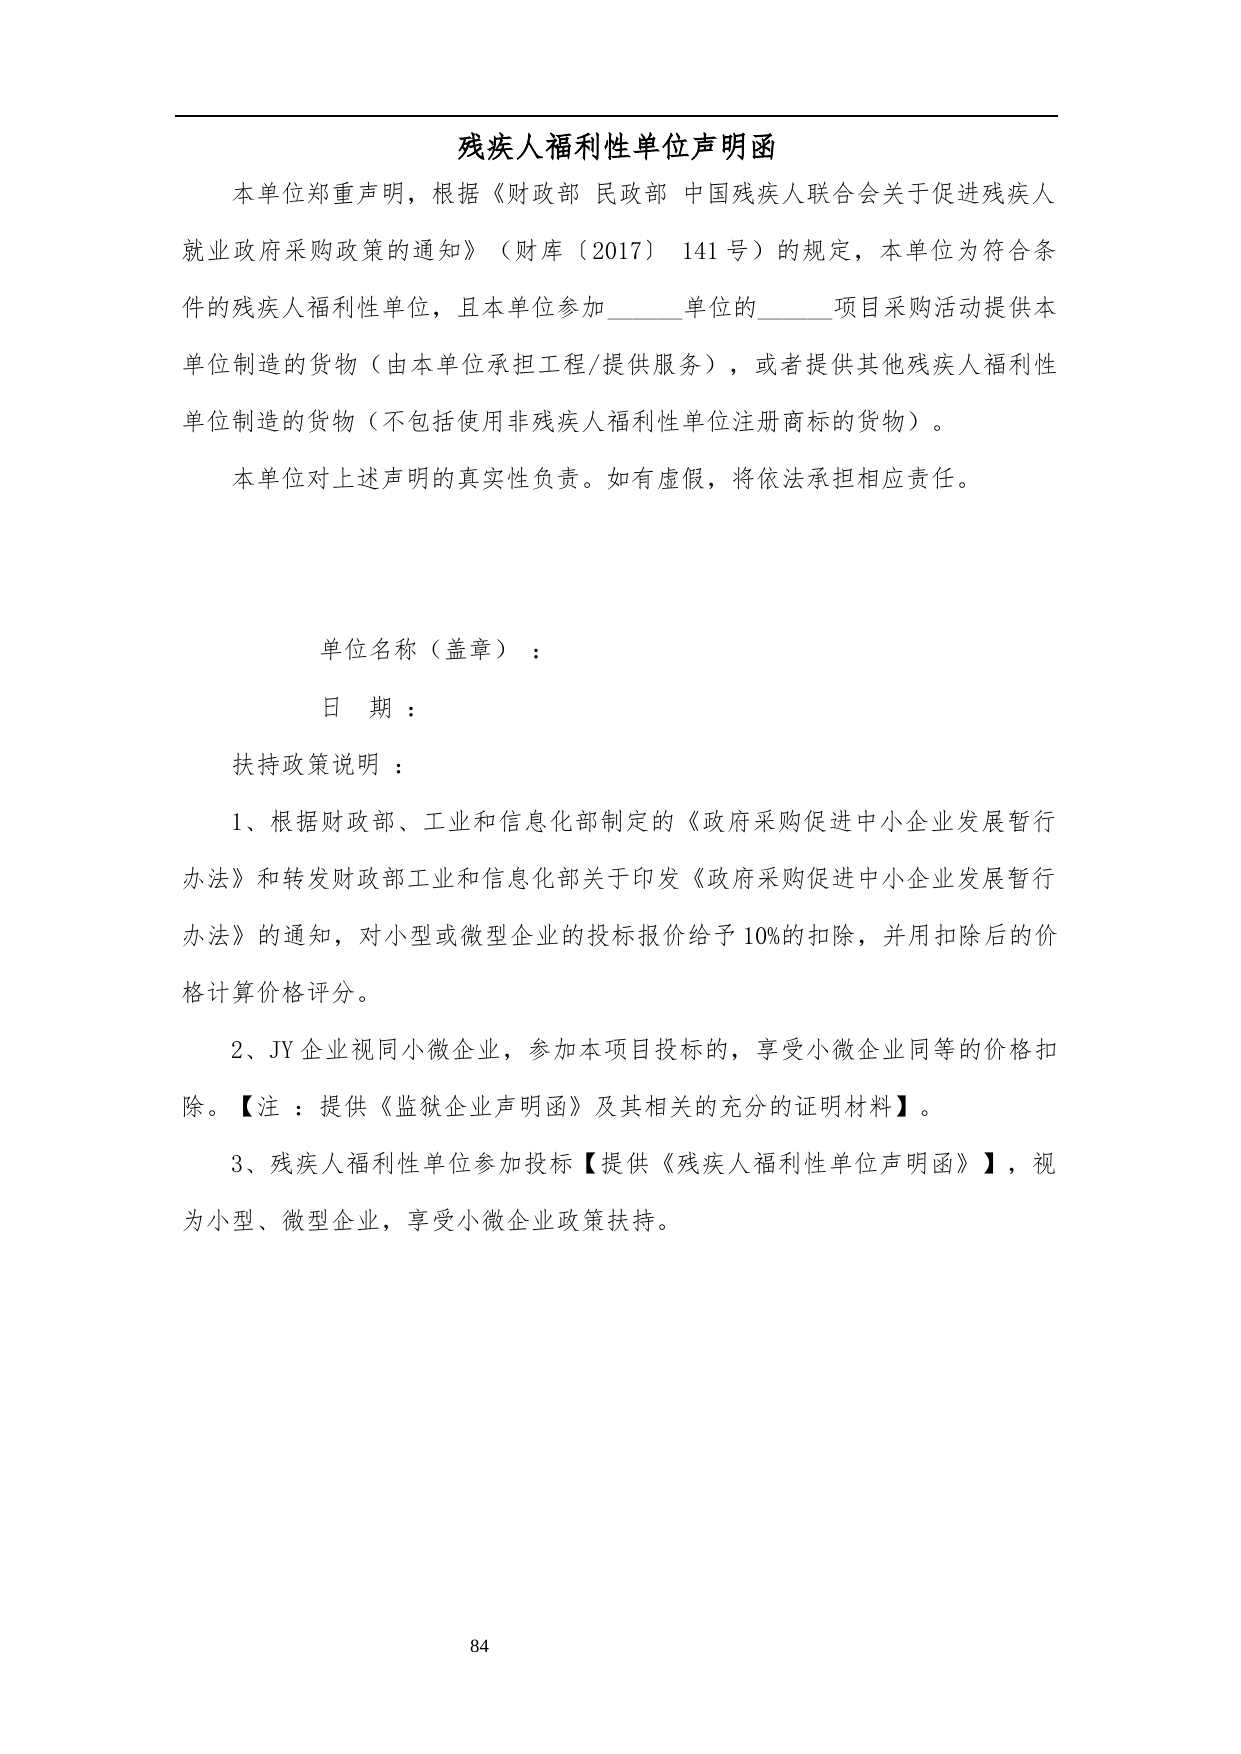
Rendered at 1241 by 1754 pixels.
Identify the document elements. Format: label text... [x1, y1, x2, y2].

text 日 期 ： [181, 691, 1058, 719]
text 扶持政策说明 ： [181, 748, 1058, 777]
text 单位名称（盖章） ： [181, 634, 1058, 662]
text 本单位郑重声明，根据《财政部 民政部 中国残疾人联合会关于促进残疾人就业政府采购政策的通知》（财库〔2017〕 141号）的规定，本单位为符合条件的残疾人福利性单位，且本单位参加______单位的______项目采购活动提供本单位制造的货物（由本单位承担工程/提供服务），或者提供其他残疾人福利性单位制造的货物（不包括使用非残疾人福利性单位注册商标的货物）。 [181, 177, 1058, 434]
text 残疾人福利性单位声明函 [175, 127, 1058, 161]
text 本单位对上述声明的真实性负责。如有虚假，将依法承担相应责任。 [181, 463, 1058, 491]
text 1、根据财政部、工业和信息化部制定的《政府采购促进中小企业发展暂行办法》和转发财政部工业和信息化部关于印发《政府采购促进中小企业发展暂行办法》的通知，对小型或微型企业的投标报价给予10%的扣除，并用扣除后的价格计算价格评分。 [181, 805, 1058, 1005]
text 2、JY企业视同小微企业，参加本项目投标的，享受小微企业同等的价格扣除。【注 ：提供《监狱企业声明函》及其相关的充分的证明材料】。 [181, 1033, 1058, 1119]
text 3、残疾人福利性单位参加投标【提供《残疾人福利性单位声明函》】，视为小型、微型企业，享受小微企业政策扶持。 [181, 1148, 1058, 1233]
